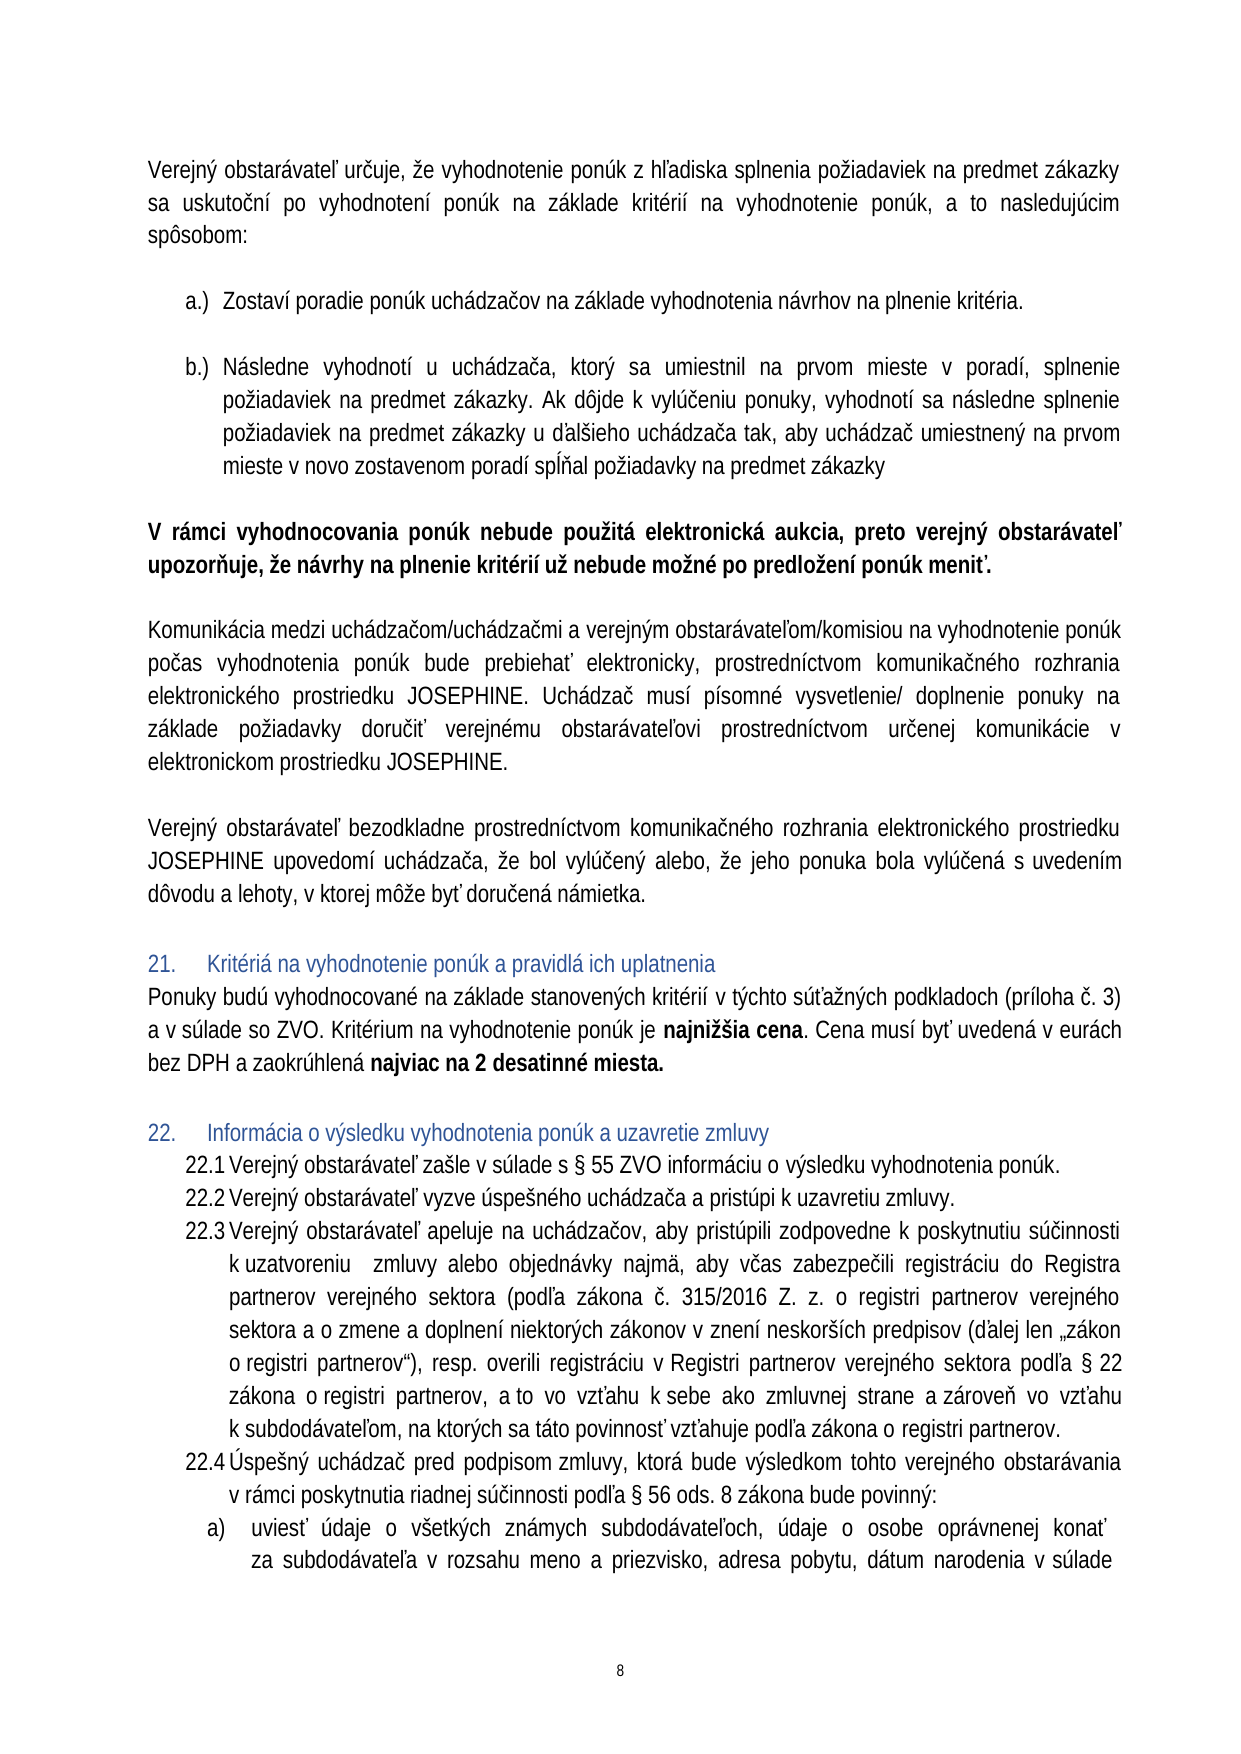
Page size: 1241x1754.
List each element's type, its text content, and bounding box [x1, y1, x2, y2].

list Verejný obstarávateľ zašle v súlade s § 55 ZVO informáciu o výsledku vyhodnotenia ponúk. [185, 1151, 1122, 1179]
list Následne vyhodnotí u uchádzača, ktorý sa umiestnil na prvom mieste v poradí, splnenie požiadaviek na predmet zákazky. Ak dôjde k vylúčeniu ponuky, vyhodnotí sa následne splnenie požiadaviek na predmet zákazky u ďalšieho uchádzača tak, aby uchádzač umiestnený na prvom mieste v novo zostavenom poradí spĺňal požiadavky na predmet zákazky [185, 352, 1122, 479]
subtitle Kritériá na vyhodnotenie ponúk a pravidlá ich uplatnenia [148, 949, 1122, 977]
list Úspešný uchádzač pred podpisom zmluvy, ktorá bude výsledkom tohto verejného obstarávania v rámci poskytnutia riadnej súčinnosti podľa § 56 ods. 8 zákona bude povinný: [185, 1447, 1122, 1508]
text Verejný obstarávateľ určuje, že vyhodnotenie ponúk z hľadiska splnenia požiadaviek na predmet zákazky sa uskutoční po vyhodnotení ponúk na základe kritérií na vyhodnotenie ponúk, a to nasledujúcim spôsobom: [148, 155, 1122, 249]
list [207, 1513, 1122, 1574]
list Zostaví poradie ponúk uchádzačov na základe vyhodnotenia návrhov na plnenie kritéria. [185, 286, 1122, 315]
text Ponuky budú vyhodnocované na základe stanovených kritérií v týchto súťažných podkladoch (príloha č. 3) a v súlade so ZVO. Kritérium na vyhodnotenie ponúk je najnižšia cena. Cena musí byť uvedená v eurách bez DPH a zaokrúhlená najviac na 2 desatinné miesta. [148, 982, 1122, 1076]
text V rámci vyhodnocovania ponúk nebude použitá elektronická aukcia, preto verejný obstarávateľ upozorňuje, že návrhy na plnenie kritérií už nebude možné po predložení ponúk meniť. [148, 517, 1122, 578]
list Verejný obstarávateľ vyzve úspešného uchádzača a pristúpi k uzavretiu zmluvy. [185, 1183, 1122, 1212]
list Verejný obstarávateľ apeluje na uchádzačov, aby pristúpili zodpovedne k poskytnutiu súčinnosti k uzatvoreniu zmluvy alebo objednávky najmä, aby včas zabezpečili registráciu do Registra partnerov verejného sektora (podľa zákona č. 315/2016 Z. z. o registri partnerov verejného sektora a o zmene a doplnení niektorých zákonov v znení neskorších predpisov (ďalej len „zákon o registri partnerov“), resp. overili registráciu v Registri partnerov verejného sektora podľa § 22 zákona o registri partnerov, a to vo vzťahu k sebe ako zmluvnej strane a zároveň vo vzťahu k subdodávateľom, na ktorých sa táto povinnosť vzťahuje podľa zákona o registri partnerov. [185, 1216, 1122, 1442]
list Verejný obstarávateľ bezodkladne prostredníctvom komunikačného rozhrania elektronického prostriedku JOSEPHINE upovedomí uchádzača, že bol vylúčený alebo, že jeho ponuka bola vylúčená s uvedením dôvodu a lehoty, v ktorej môže byť doručená námietka. [148, 813, 1122, 907]
subtitle Informácia o výsledku vyhodnotenia ponúk a uzavretie zmluvy [148, 1118, 1122, 1146]
list Komunikácia medzi uchádzačom/uchádzačmi a verejným obstarávateľom/komisiou na vyhodnotenie ponúk počas vyhodnotenia ponúk bude prebiehať elektronicky, prostredníctvom komunikačného rozhrania elektronického prostriedku JOSEPHINE. Uchádzač musí písomné vysvetlenie/ doplnenie ponuky na základe požiadavky doručiť verejnému obstarávateľovi prostredníctvom určenej komunikácie v elektronickom prostriedku JOSEPHINE. [148, 616, 1122, 776]
